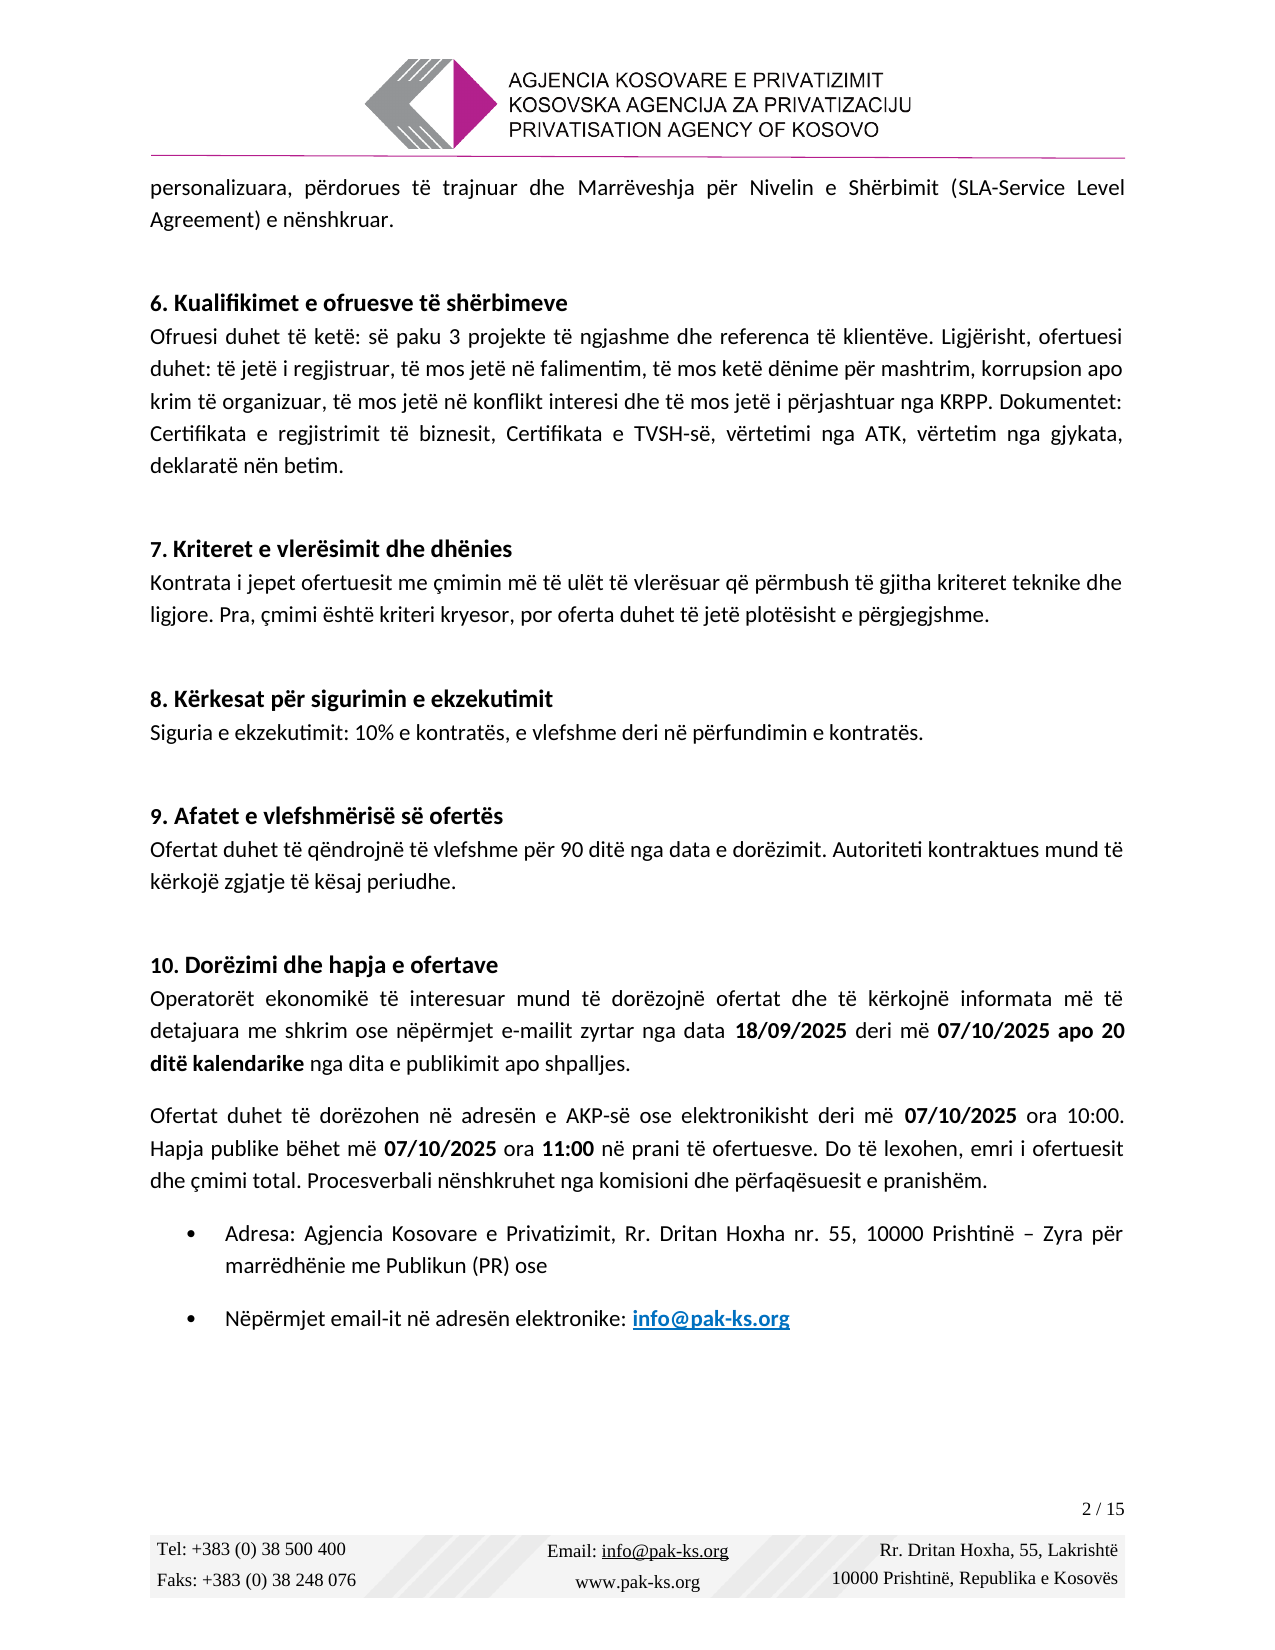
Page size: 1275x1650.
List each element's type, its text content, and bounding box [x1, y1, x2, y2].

text 9. Afatet e vlefshmërisë së ofertës [150, 800, 1125, 830]
picture [150, 1535, 1126, 1598]
list Adresa: Agjencia Kosovare e Privatizimit, Rr. Dritan Hoxha nr. 55, 10000 Prishtinë – Zyra për marrëdhënie me Publikun (PR) ose [187, 1219, 1125, 1279]
text 10. Dorëzimi dhe hapja e ofertave [150, 949, 1125, 980]
text 6. Kualifikimet e ofruesve të shërbimeve [150, 287, 1125, 318]
picture [364, 59, 911, 149]
text 7. Kriteret e vlerësimit dhe dhënies [150, 533, 1125, 564]
text Operatorët ekonomikë të interesuar mund të dorëzojnë ofertat dhe të kërkojnë informata më të detajuara me shkrim ose nëpërmjet e-mailit zyrtar nga data 18/09/2025 deri më 07/10/2025 apo 20 ditë kalendarike nga dita e publikimit apo shpalljes. [150, 984, 1125, 1077]
list Nëpërmjet email-it në adresën elektronike: info@pak-ks.org [187, 1304, 1125, 1332]
text 8. Kërkesat për sigurimin e ekzekutimit [150, 683, 1125, 713]
text Siguria e ekzekutimit: 10% e kontratës, e vlefshme deri në përfundimin e kontratës. [150, 718, 1125, 746]
text Ofertat duhet të dorëzohen në adresën e AKP-së ose elektronikisht deri më 07/10/2025 ora 10:00. Hapja publike bëhet më 07/10/2025 ora 11:00 në prani të ofertuesve. Do të lexohen, emri i ofertuesit dhe çmimi total. Procesverbali nënshkruhet nga komisioni dhe përfaqësuesit e pranishëm. [150, 1102, 1125, 1194]
text Ofruesi duhet të ketë: së paku 3 projekte të ngjashme dhe referenca të klientëve. Ligjërisht, ofertuesi duhet: të jetë i regjistruar, të mos jetë në falimentim, të mos ketë dënime për mashtrim, korrupsion apo krim të organizuar, të mos jetë në konflikt interesi dhe të mos jetë i përjashtuar nga KRPP. Dokumentet: Certifikata e regjistrimit të biznesit, Certifikata e TVSH-së, vërtetimi nga ATK, vërtetim nga gjykata, deklaratë nën betim. [150, 322, 1125, 479]
text Kontrata i jepet ofertuesit me çmimin më të ulët të vlerësuar që përmbush të gjitha kriteret teknike dhe ligjore. Pra, çmimi është kriteri kryesor, por oferta duhet të jetë plotësisht e përgjegjshme. [150, 568, 1125, 628]
text Ofertat duhet të qëndrojnë të vlefshme për 90 ditë nga data e dorëzimit. Autoriteti kontraktues mund të kërkojë zgjatje të kësaj periudhe. [150, 835, 1125, 895]
